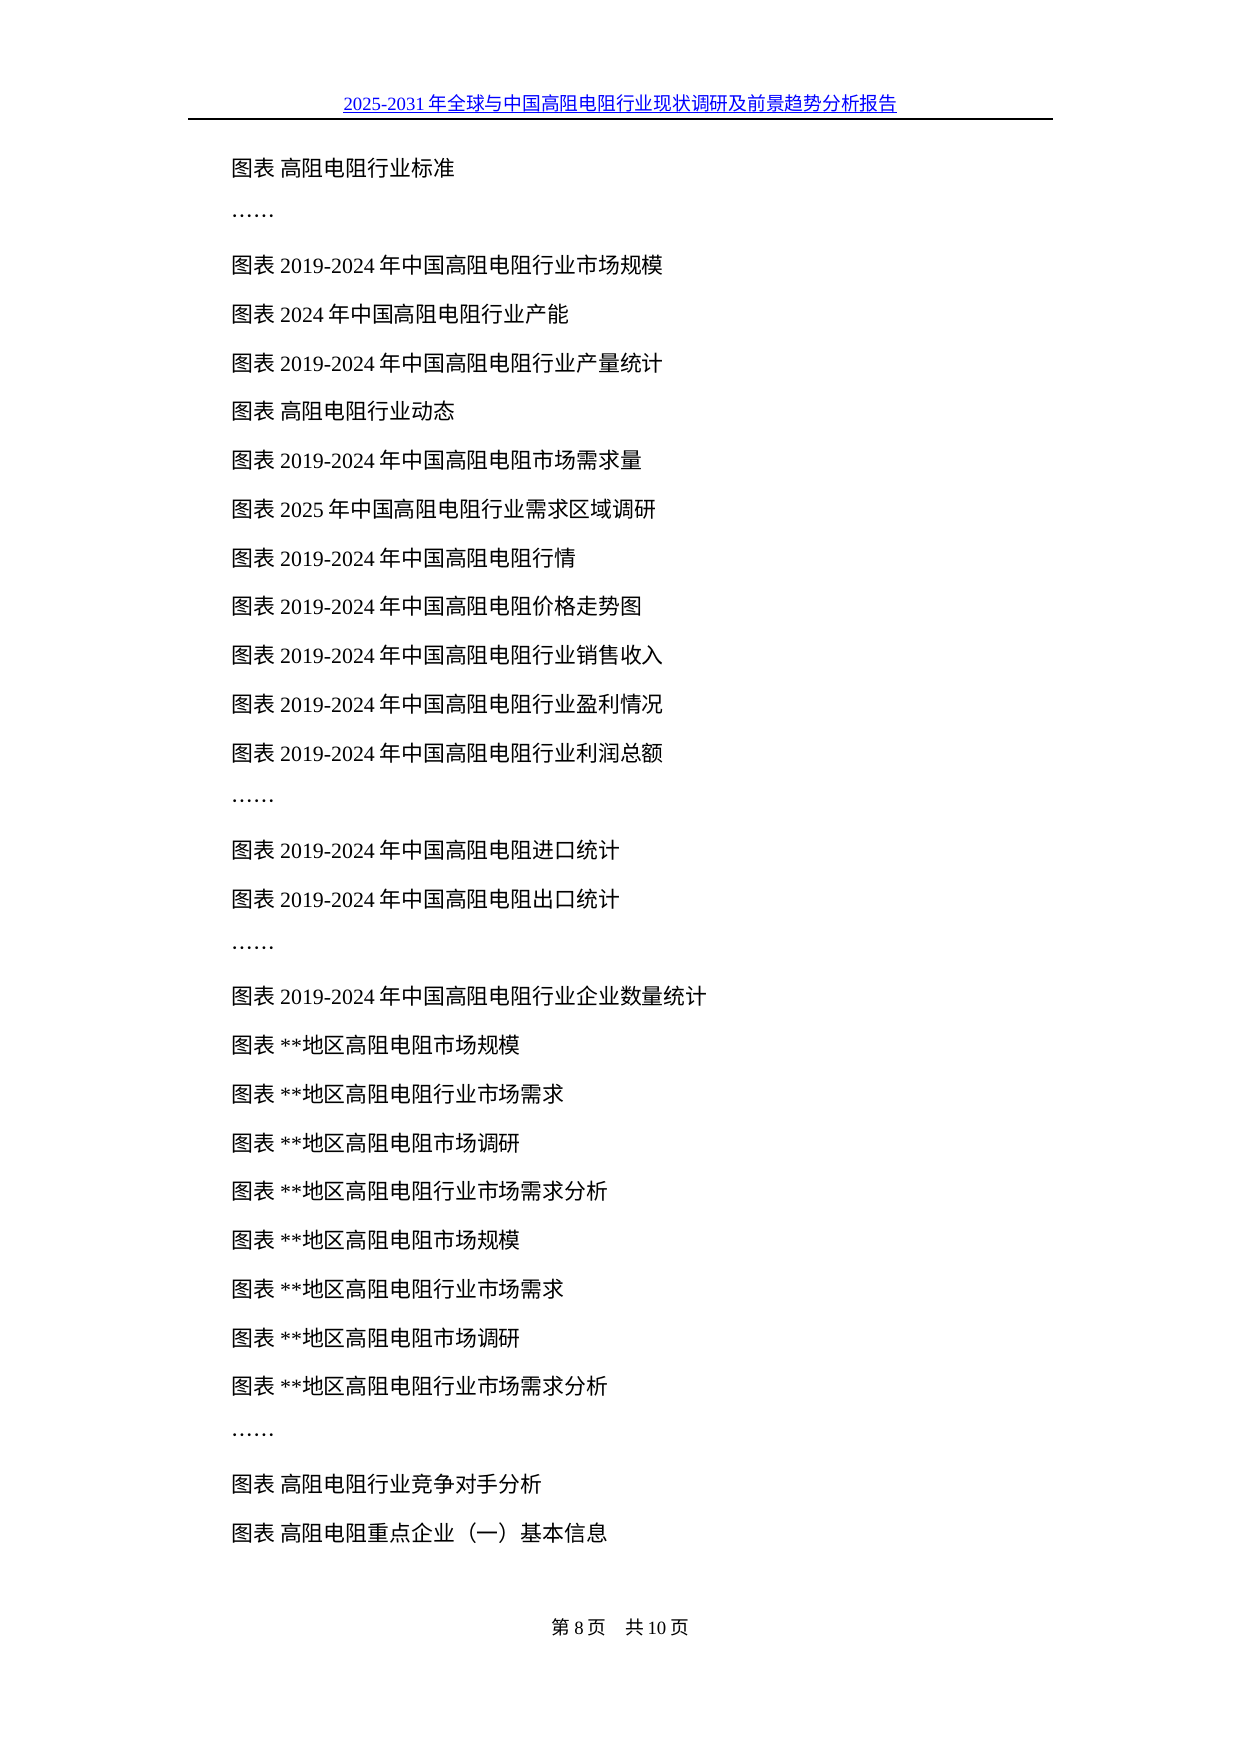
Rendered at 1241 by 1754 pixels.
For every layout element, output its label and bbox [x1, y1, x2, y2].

text [187, 150, 1053, 1548]
